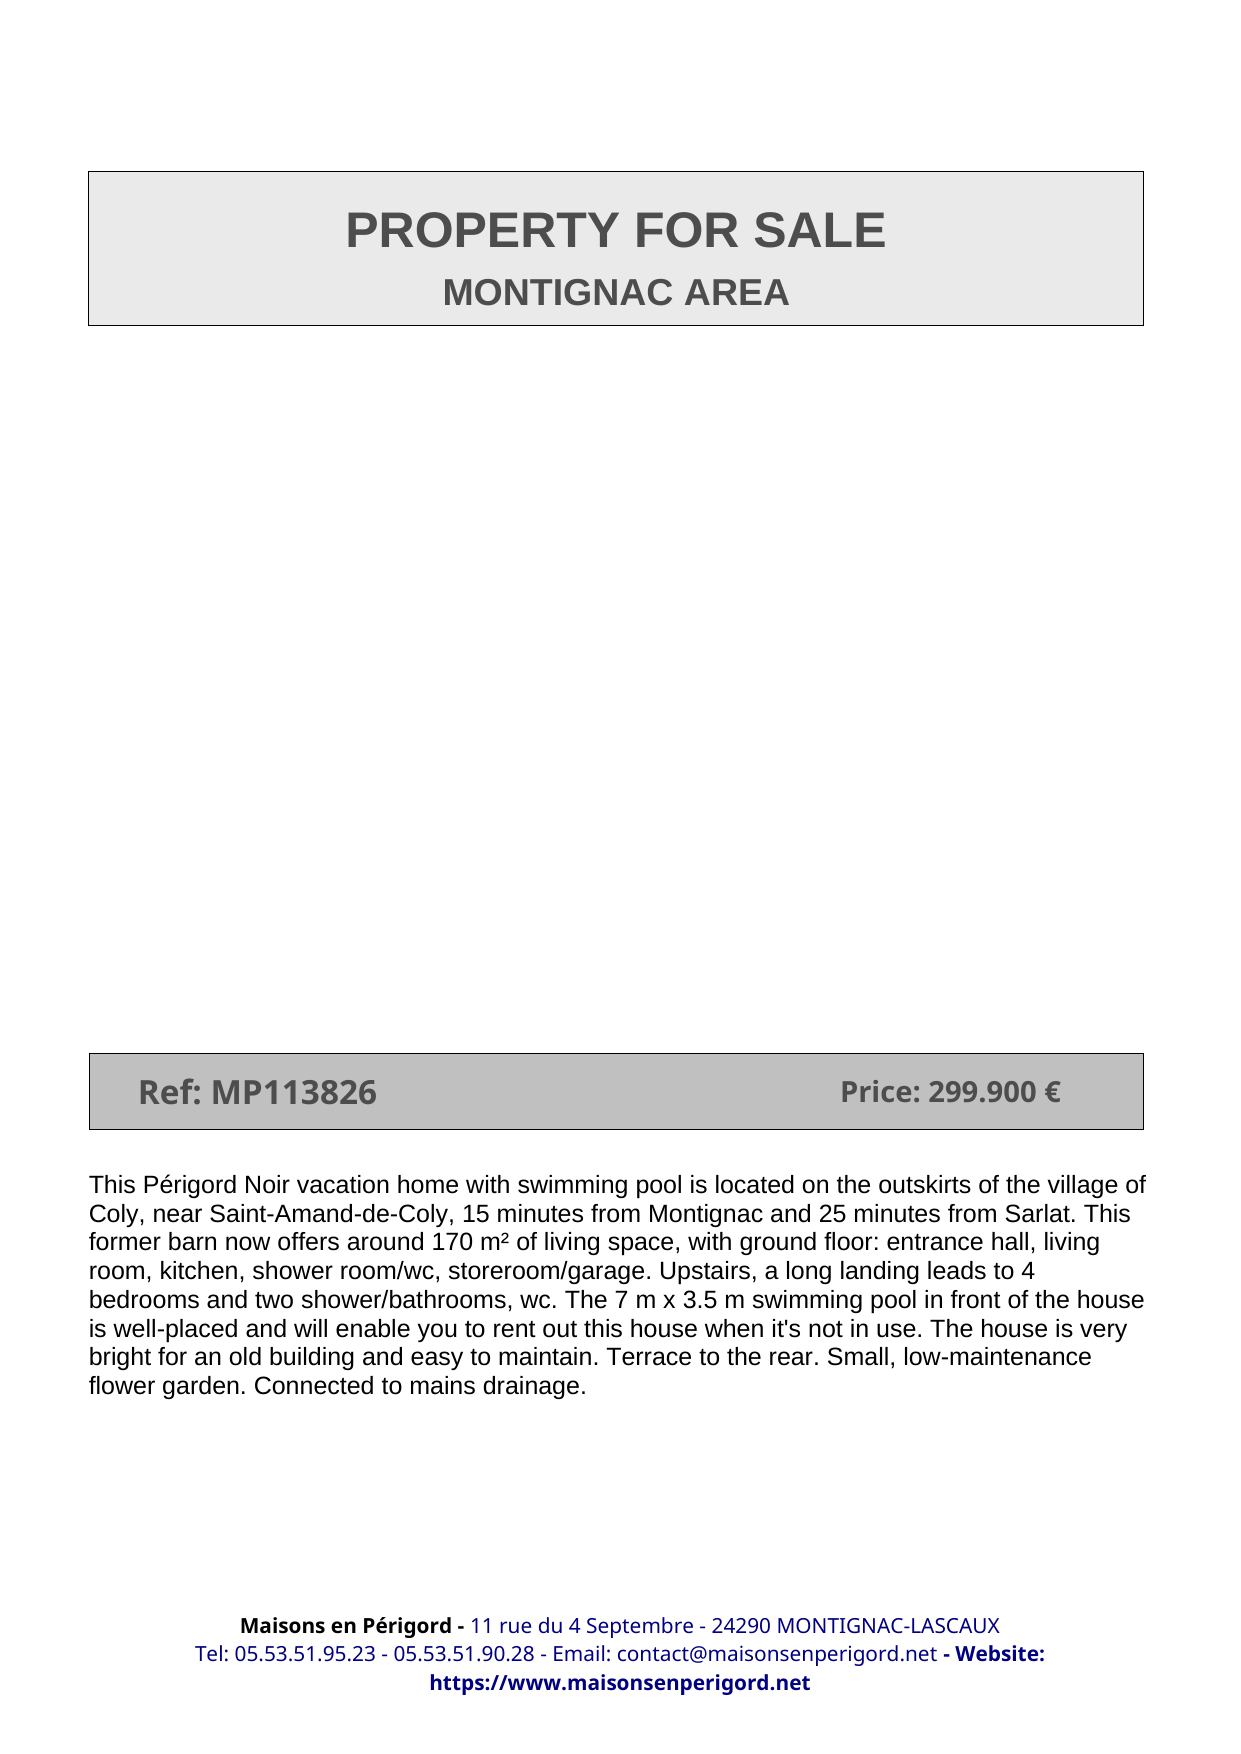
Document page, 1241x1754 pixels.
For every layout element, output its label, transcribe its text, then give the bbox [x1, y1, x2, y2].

table_header Ref: MP113826 [90, 1054, 424, 1129]
table_header Price: 299.900 € [759, 1054, 1143, 1129]
table_header [424, 1054, 759, 1129]
text This Périgord Noir vacation home with swimming pool is located on the outskirts of the village of Coly, near Saint-Amand-de-Coly, 15 minutes from Montignac and 25 minutes from Sarlat. This former barn now offers around 170 m² of living space, with ground floor: entrance hall, living room, kitchen, shower room/wc, storeroom/garage. Upstairs, a long landing leads to 4 bedrooms and two shower/bathrooms, wc. The 7 m x 3.5 m swimming pool in front of the house is well-placed and will enable you to rent out this house when it's not in use. The house is very bright for an old building and easy to maintain. Terrace to the rear. Small, low-maintenance flower garden. Connected to mains drainage. [88, 1170, 1152, 1400]
table_header PROPERTY FOR SALE MONTIGNAC AREA [89, 172, 1143, 325]
